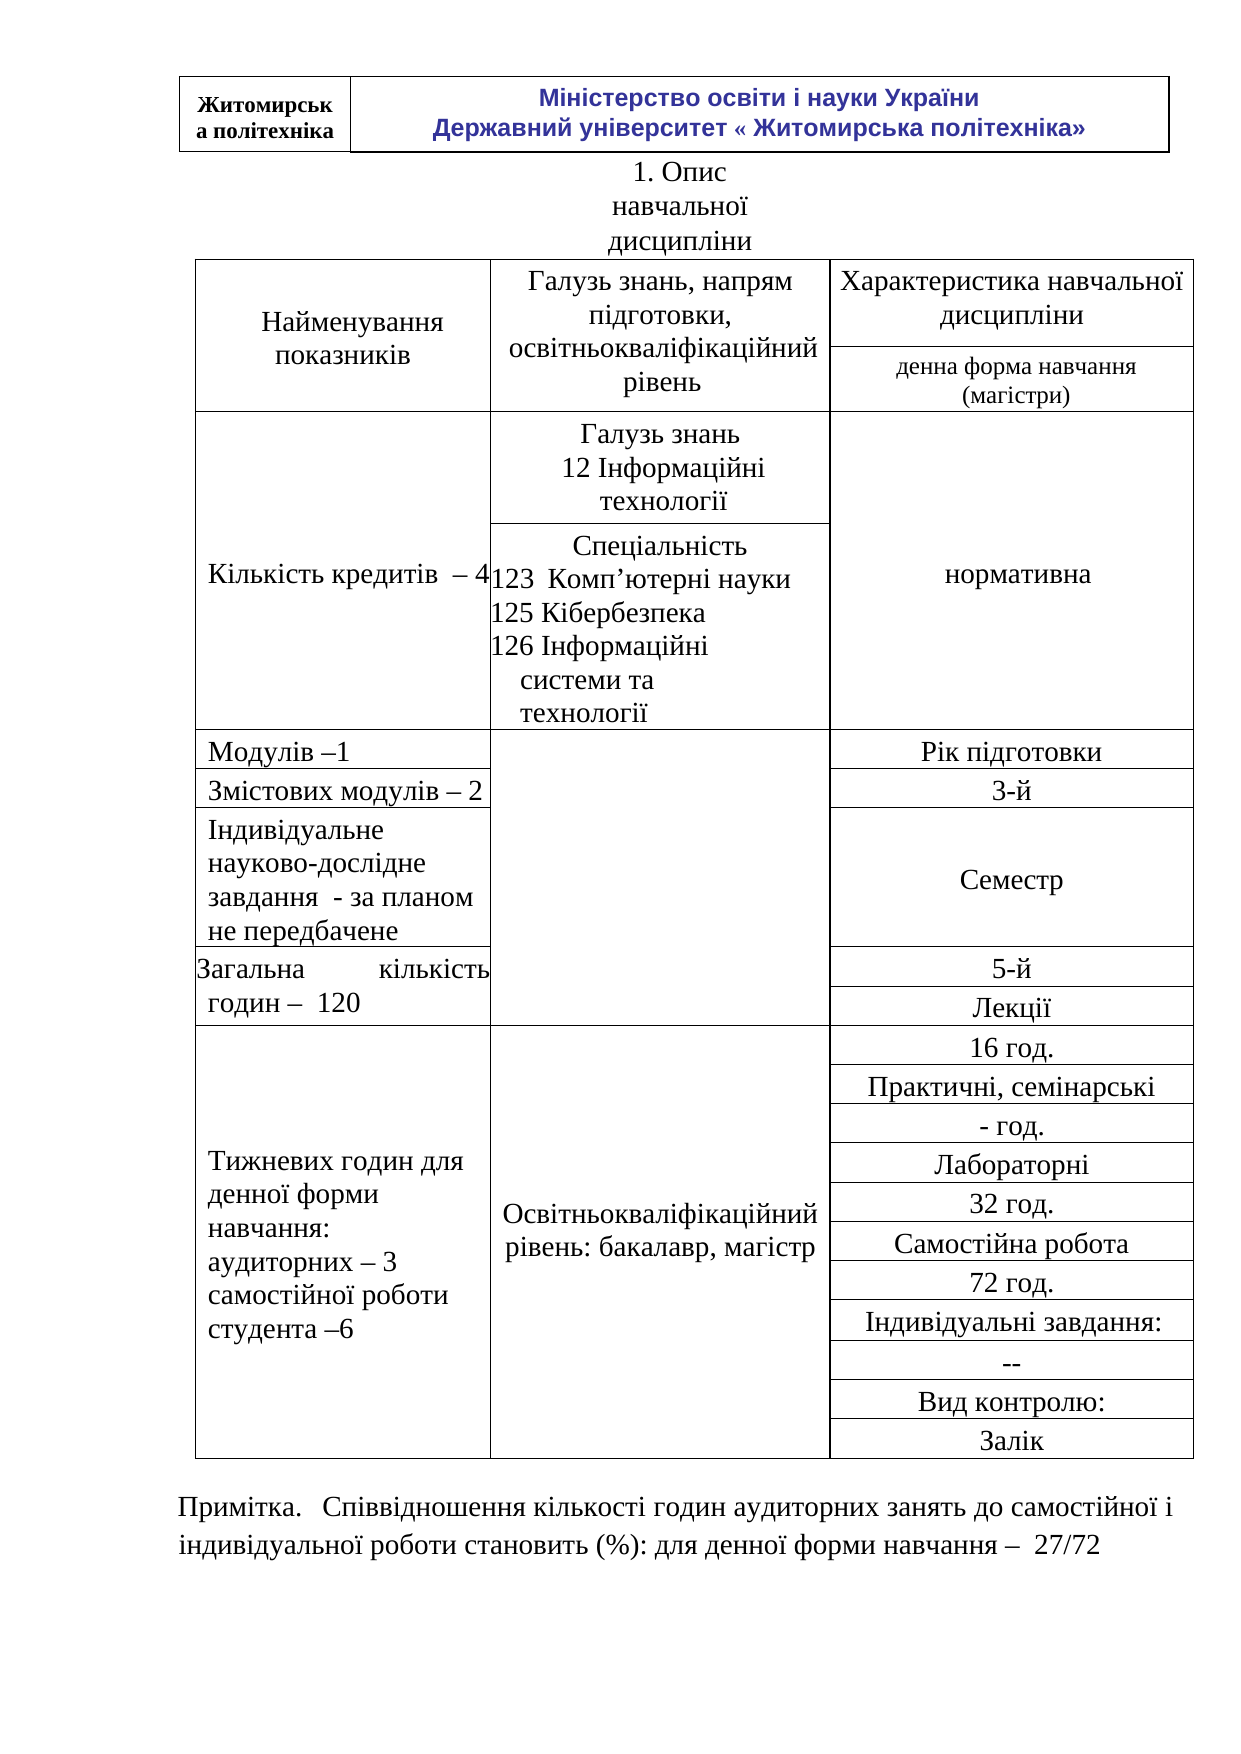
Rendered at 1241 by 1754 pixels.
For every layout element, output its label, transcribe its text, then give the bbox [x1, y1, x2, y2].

text 1. Опис навчальної дисципліни [579, 109, 780, 151]
table_cell Семестр [831, 808, 1193, 946]
table_cell Спеціальність 123 Комп’ютерні науки 125 Кібербезпека 126 Інформаційні системи та технології [491, 524, 829, 729]
table_cell 32 год. [831, 1183, 1193, 1221]
table_cell Рік підготовки [831, 730, 1193, 768]
table_cell денна форма навчання (магістри) [831, 347, 1193, 411]
table_cell Загальна кількість годин – 120 [196, 947, 490, 1025]
table_cell Лабораторні [831, 1143, 1193, 1182]
table_cell Кількість кредитів – 4 [196, 412, 490, 729]
table_cell - год. [831, 1104, 1193, 1142]
table_cell 3-й [831, 769, 1193, 807]
table_cell Залік [831, 1419, 1193, 1458]
table_cell Практичні, семінарські [831, 1065, 1193, 1103]
table_cell 5-й [831, 947, 1193, 986]
table_cell Змістових модулів – 2 [196, 769, 490, 807]
table_cell Індивідуальне науково-дослідне завдання - за планом не передбачене [196, 808, 490, 946]
table_cell 72 год. [831, 1261, 1193, 1299]
table_cell Самостійна робота [831, 1222, 1193, 1260]
table_cell Вид контролю: [831, 1380, 1193, 1418]
text Примітка. Співвідношення кількості годин аудиторних занять до самостійної і індивідуальної роботи становить (%): для денної форми навчання – 27/72 [177, 1489, 1174, 1560]
table_cell Модулів –1 [196, 730, 490, 768]
table_cell Тижневих годин для денної форми навчання: аудиторних – 3 самостійної роботи студента –6 [196, 1026, 490, 1458]
table_cell [491, 730, 829, 1025]
table_cell нормативна [831, 412, 1193, 729]
table_header Характеристика навчальної дисципліни [831, 260, 1193, 346]
table_cell 16 год. [831, 1026, 1193, 1064]
table_header Найменування показників [196, 260, 490, 411]
table_cell Лекції [831, 987, 1193, 1025]
table_cell Індивідуальні завдання: [831, 1300, 1193, 1340]
text 1. Опис навчальної дисципліни [579, 153, 780, 256]
table_cell Галузь знань 12 Інформаційні технології [491, 412, 829, 523]
table_cell -- [831, 1341, 1193, 1379]
table_cell Освітньокваліфікаційний рівень: бакалавр, магістр [491, 1026, 829, 1458]
table_header Галузь знань, напрям підготовки, освітньокваліфікаційний рівень [491, 260, 829, 411]
